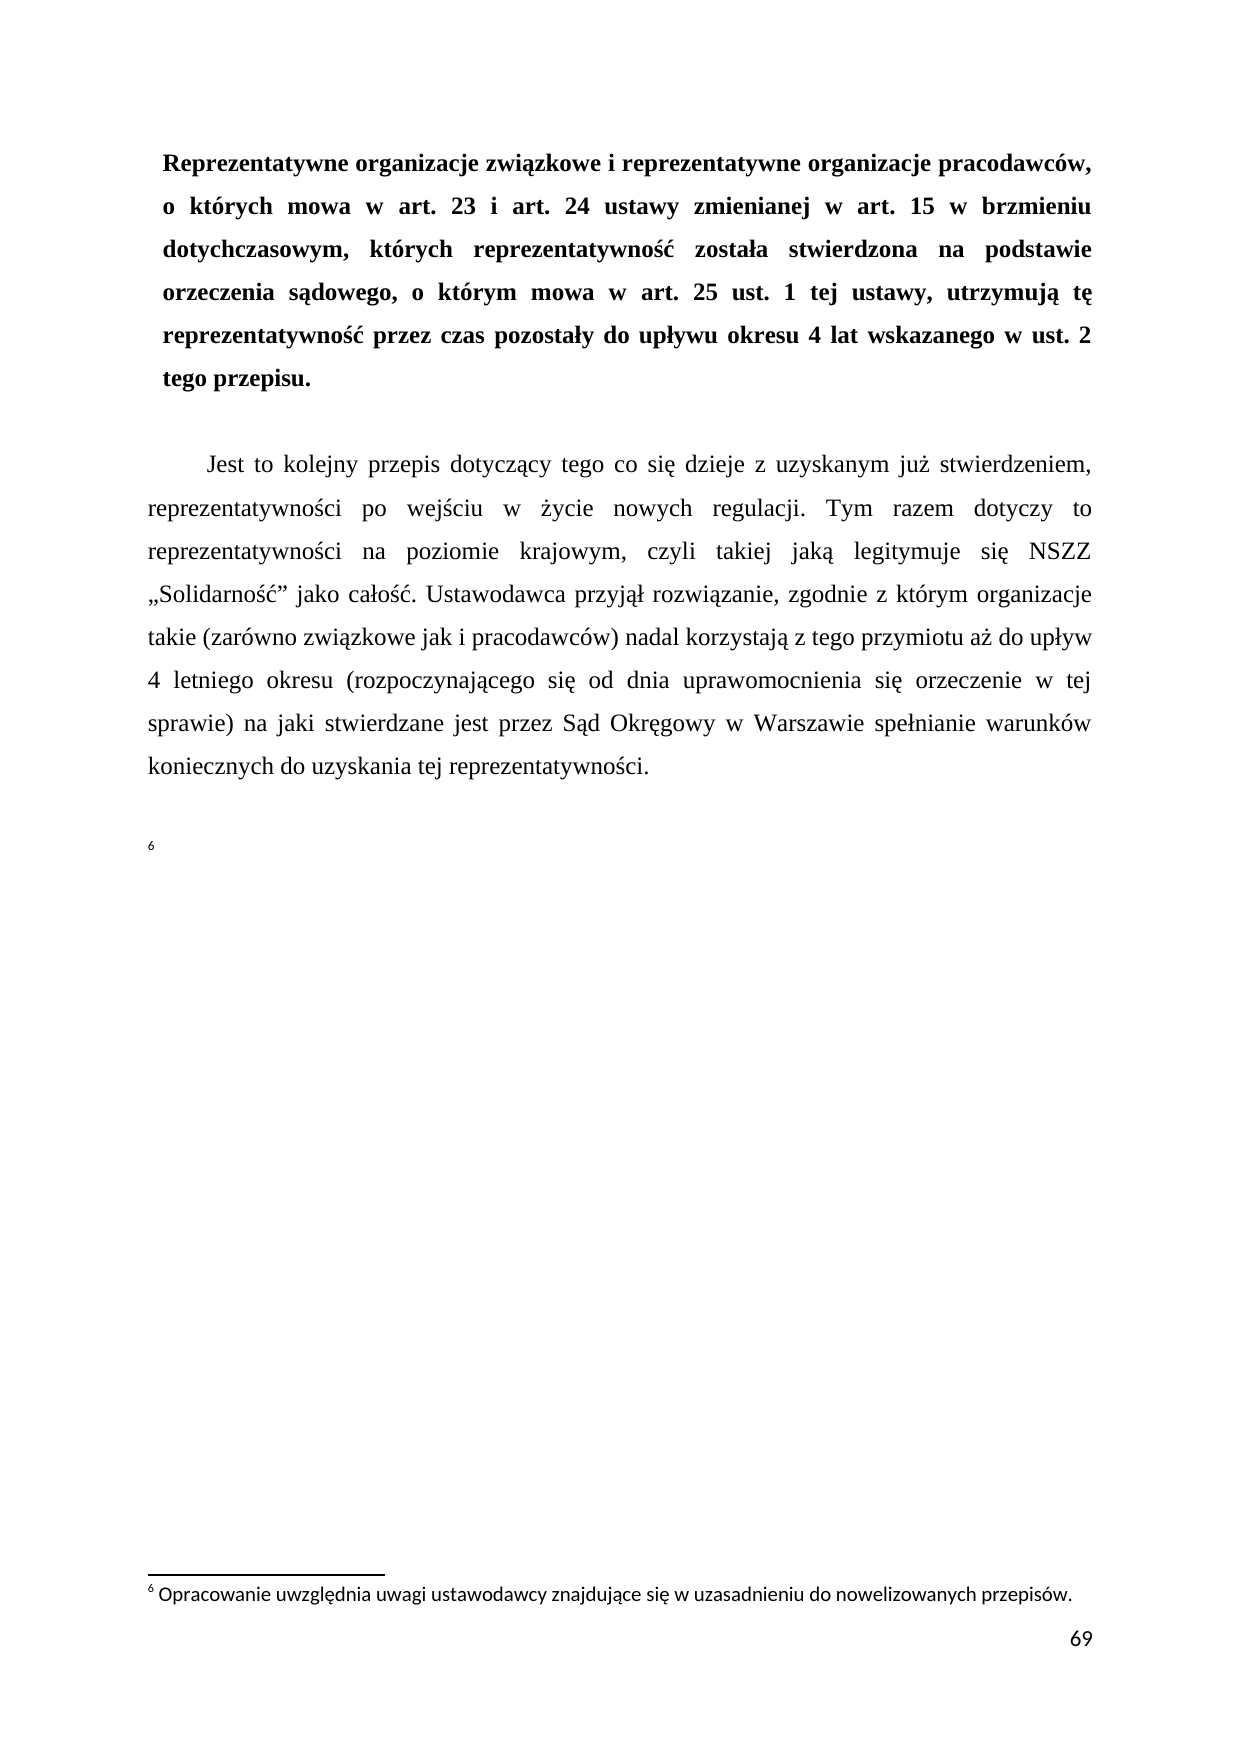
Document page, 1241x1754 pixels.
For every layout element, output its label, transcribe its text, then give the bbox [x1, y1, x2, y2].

text Reprezentatywne organizacje związkowe i reprezentatywne organizacje pracodawców, o których mowa w art. 23 i art. 24 ustawy zmienianej w art. 15 w brzmieniu dotychczasowym, których reprezentatywność została stwierdzona na podstawie orzeczenia sądowego, o którym mowa w art. 25 ust. 1 tej ustawy, utrzymują tę reprezentatywność przez czas pozostały do upływu okresu 4 lat wskazanego w ust. 2 tego przepisu. [162, 148, 1093, 392]
text Jest to kolejny przepis dotyczący tego co się dzieje z uzyskanym już stwierdzeniem, reprezentatywności po wejściu w życie nowych regulacji. Tym razem dotyczy to reprezentatywności na poziomie krajowym, czyli takiej jaką legitymuje się NSZZ „Solidarność” jako całość. Ustawodawca przyjął rozwiązanie, zgodnie z którym organizacje takie (zarówno związkowe jak i pracodawców) nadal korzystają z tego przymiotu aż do upływ 4 letniego okresu (rozpoczynającego się od dnia uprawomocnienia się orzeczenie w tej sprawie) na jaki stwierdzane jest przez Sąd Okręgowy w Warszawie spełnianie warunków koniecznych do uzyskania tej reprezentatywności. [148, 449, 1093, 780]
